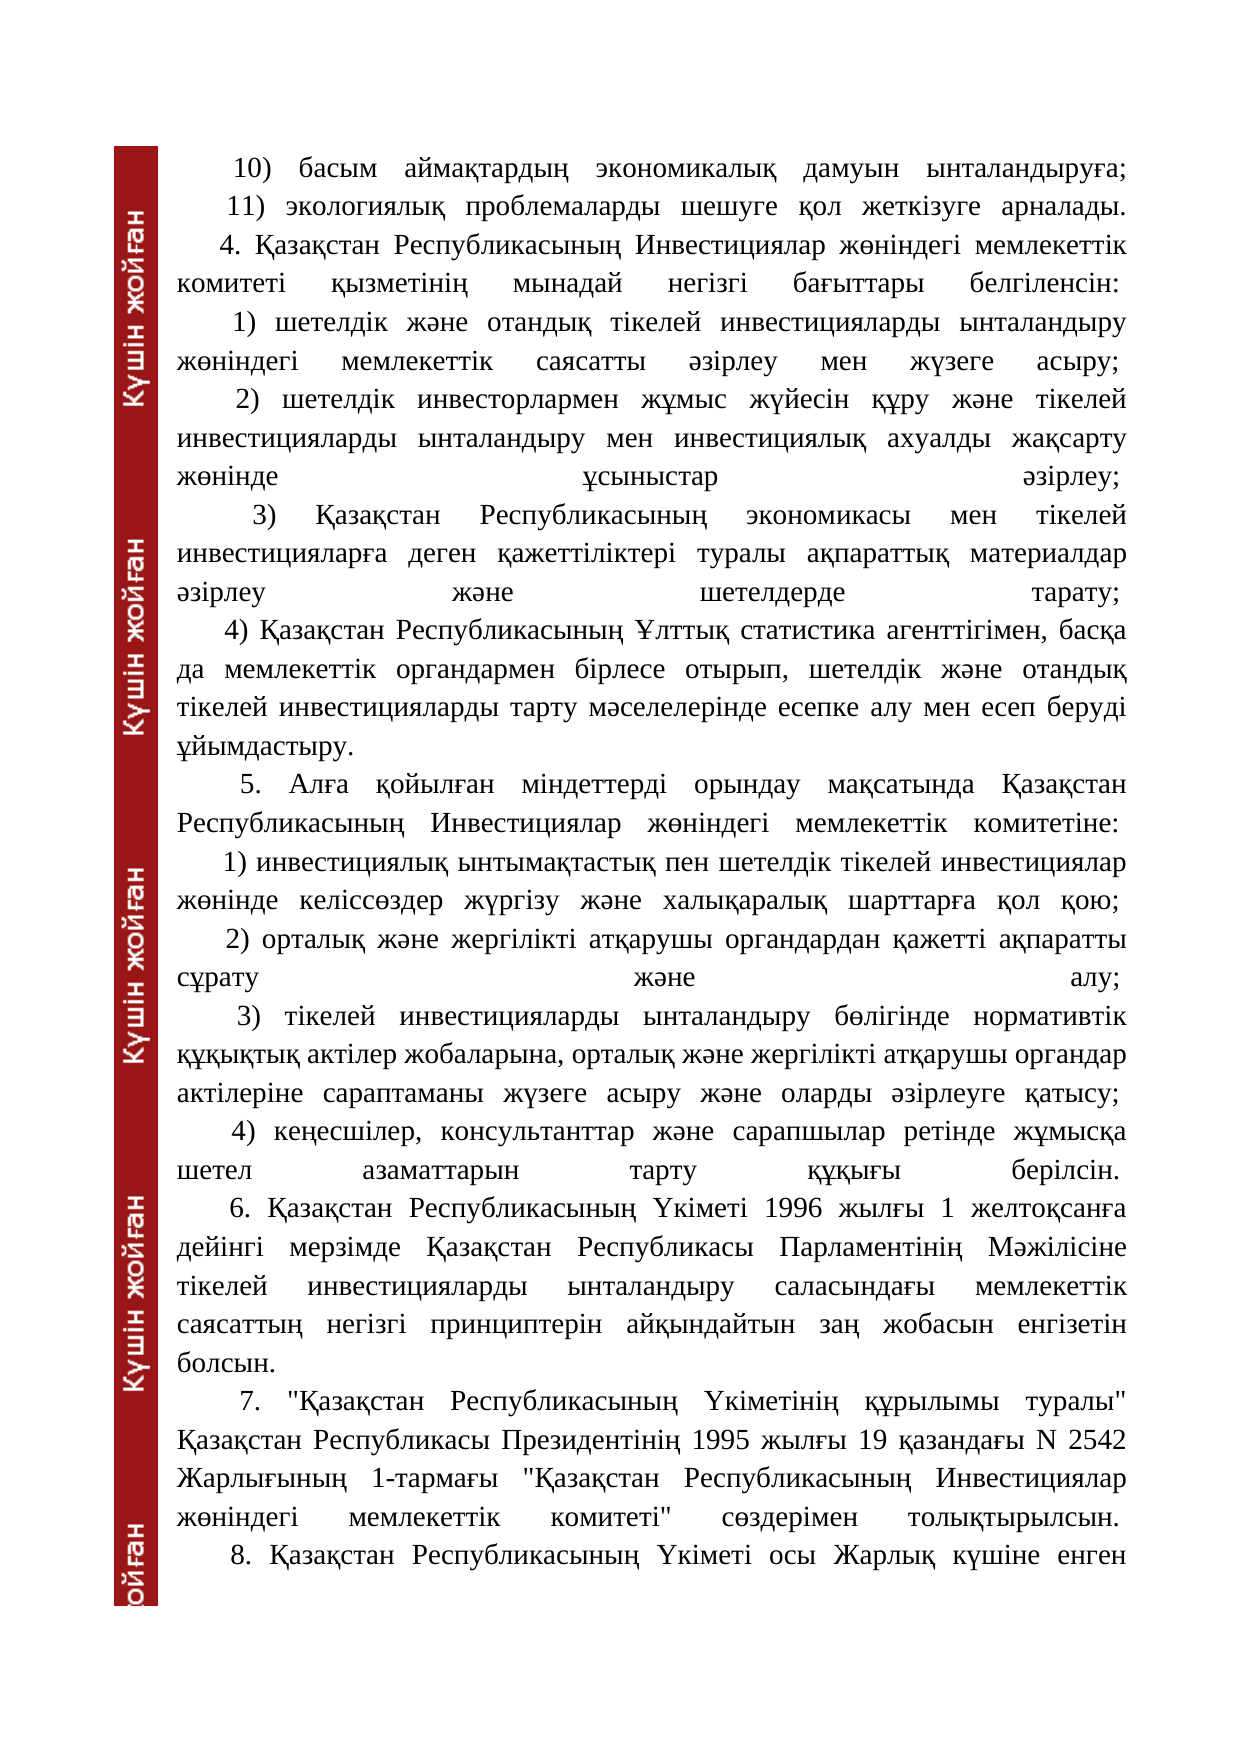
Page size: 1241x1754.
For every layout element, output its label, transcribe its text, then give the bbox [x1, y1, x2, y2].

picture [114, 146, 158, 150]
picture [114, 1571, 158, 1606]
